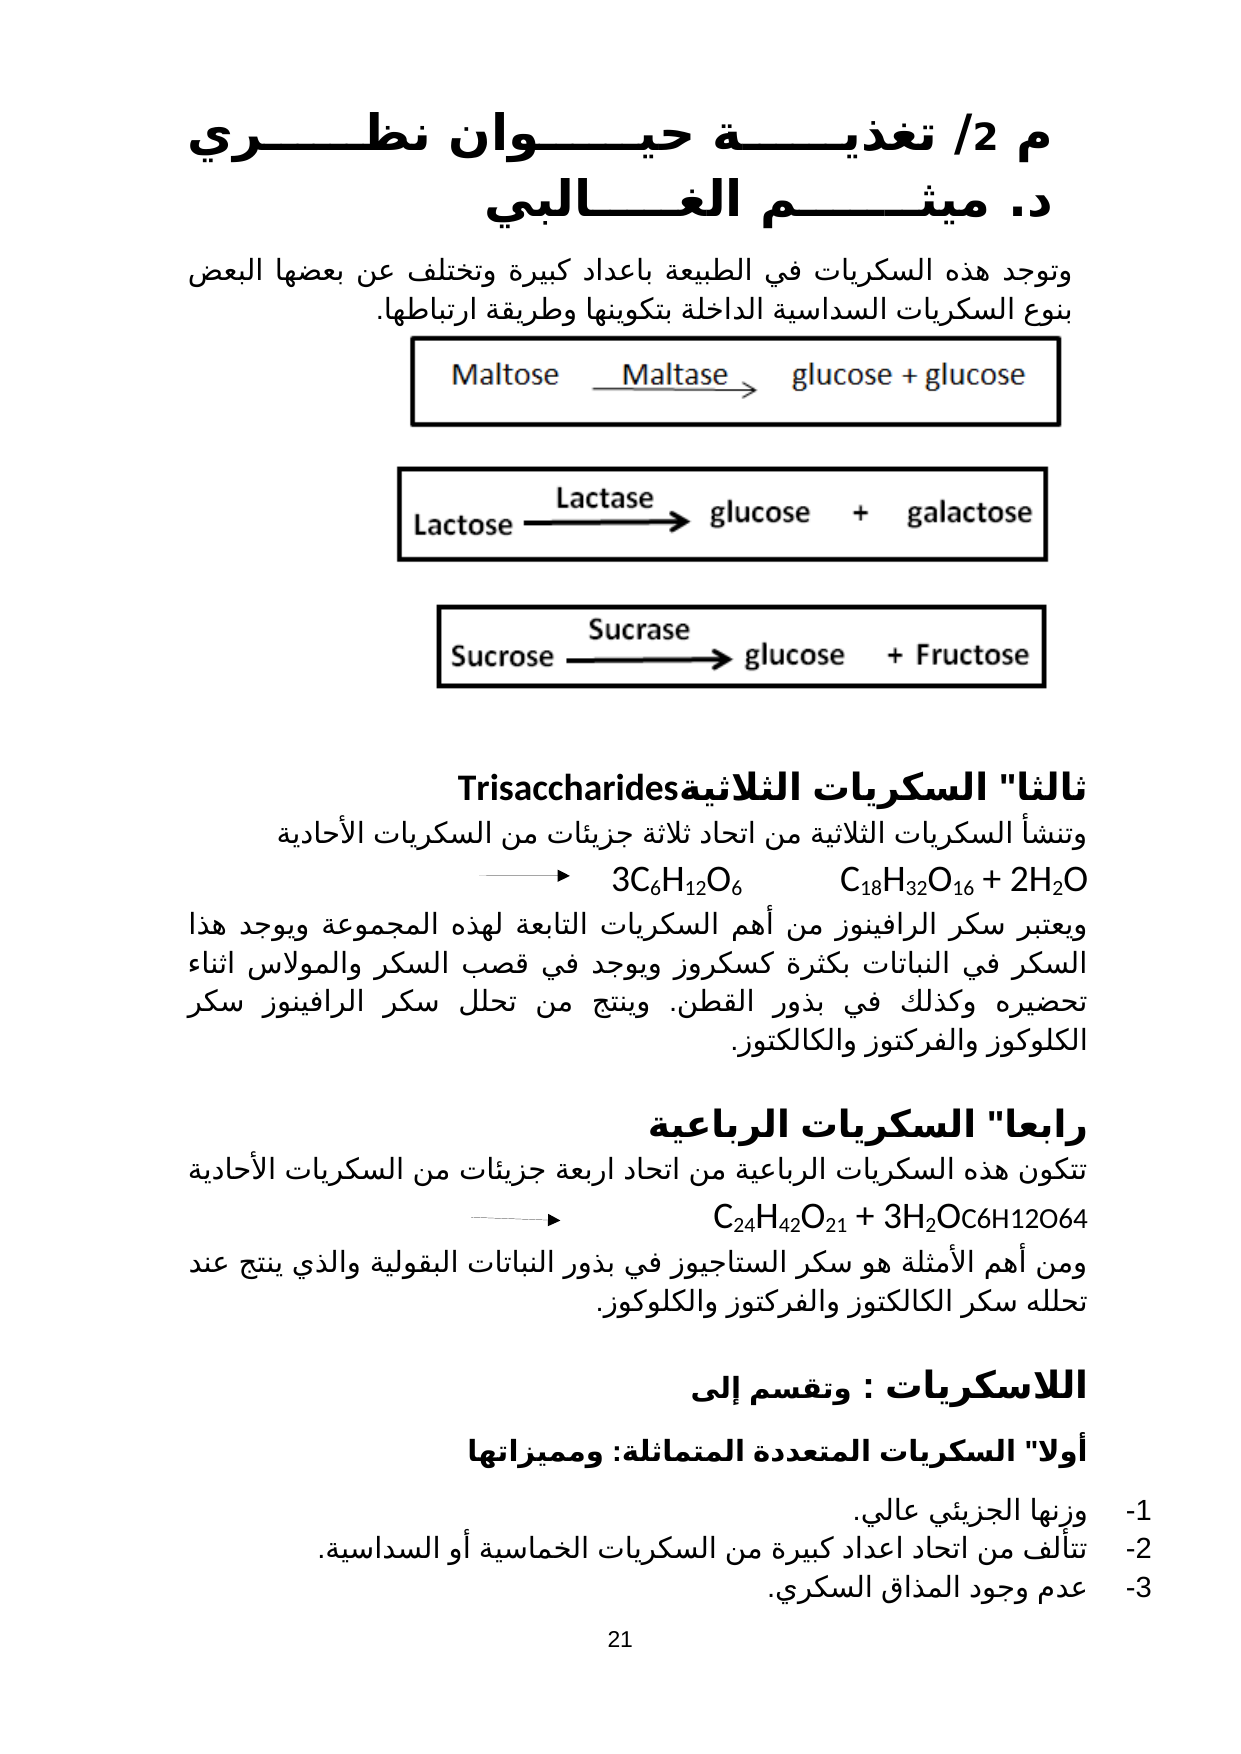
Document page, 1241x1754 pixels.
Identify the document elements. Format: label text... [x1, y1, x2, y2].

list تتألف من اتحاد اعداد كبيرة من السكريات الخماسية أو السداسية. [187, 1532, 1126, 1565]
picture [398, 330, 1074, 435]
list ومن أهم الأمثلة هو سكر الستاجيوز في بذور النباتات البقولية والذي ينتج عند تحلله سكر الكالكتوز والفركتوز والكلوكوز. [187, 1245, 1088, 1317]
list اللاسكريات : وتقسم إلى [187, 1363, 1088, 1406]
list ثالثا" السكريات الثلاثيةTrisaccharides [187, 763, 1088, 809]
picture [426, 594, 1053, 698]
list 3C6H12O6 C18H32O16 + 2H2O [187, 855, 1088, 901]
list وتنشأ السكريات الثلاثية من اتحاد ثلاثة جزيئات من السكريات الأحادية [187, 816, 1088, 850]
list ويعتبر سكر الرافينوز من أهم السكريات التابعة لهذه المجموعة ويوجد هذا السكر في النباتات بكثرة كسكروز ويوجد في قصب السكر والمولاس اثناء تحضيره وكذلك في بذور القطن. وينتج من تحلل سكر الرافينوز سكر الكلوكوز والفركتوز والكالكتوز. [187, 907, 1088, 1057]
list وزنها الجزيئي عالي. [187, 1493, 1126, 1527]
list رابعا" السكريات الرباعية [187, 1102, 1088, 1146]
list تتكون هذه السكريات الرباعية من اتحاد اربعة جزيئات من السكريات الأحاديةC24H42O21 + 3H2OC6H12O64 [187, 1152, 1088, 1238]
list وتوجد هذه السكريات في الطبيعة باعداد كبيرة وتختلف عن بعضها البعض بنوع السكريات السداسية الداخلة بتكوينها وطريقة ارتباطها. [187, 253, 1073, 325]
list عدم وجود المذاق السكري. [187, 1570, 1126, 1604]
text أولا" السكريات المتعددة المتماثلة: ومميزاتها [187, 1434, 1088, 1467]
picture [388, 460, 1053, 570]
